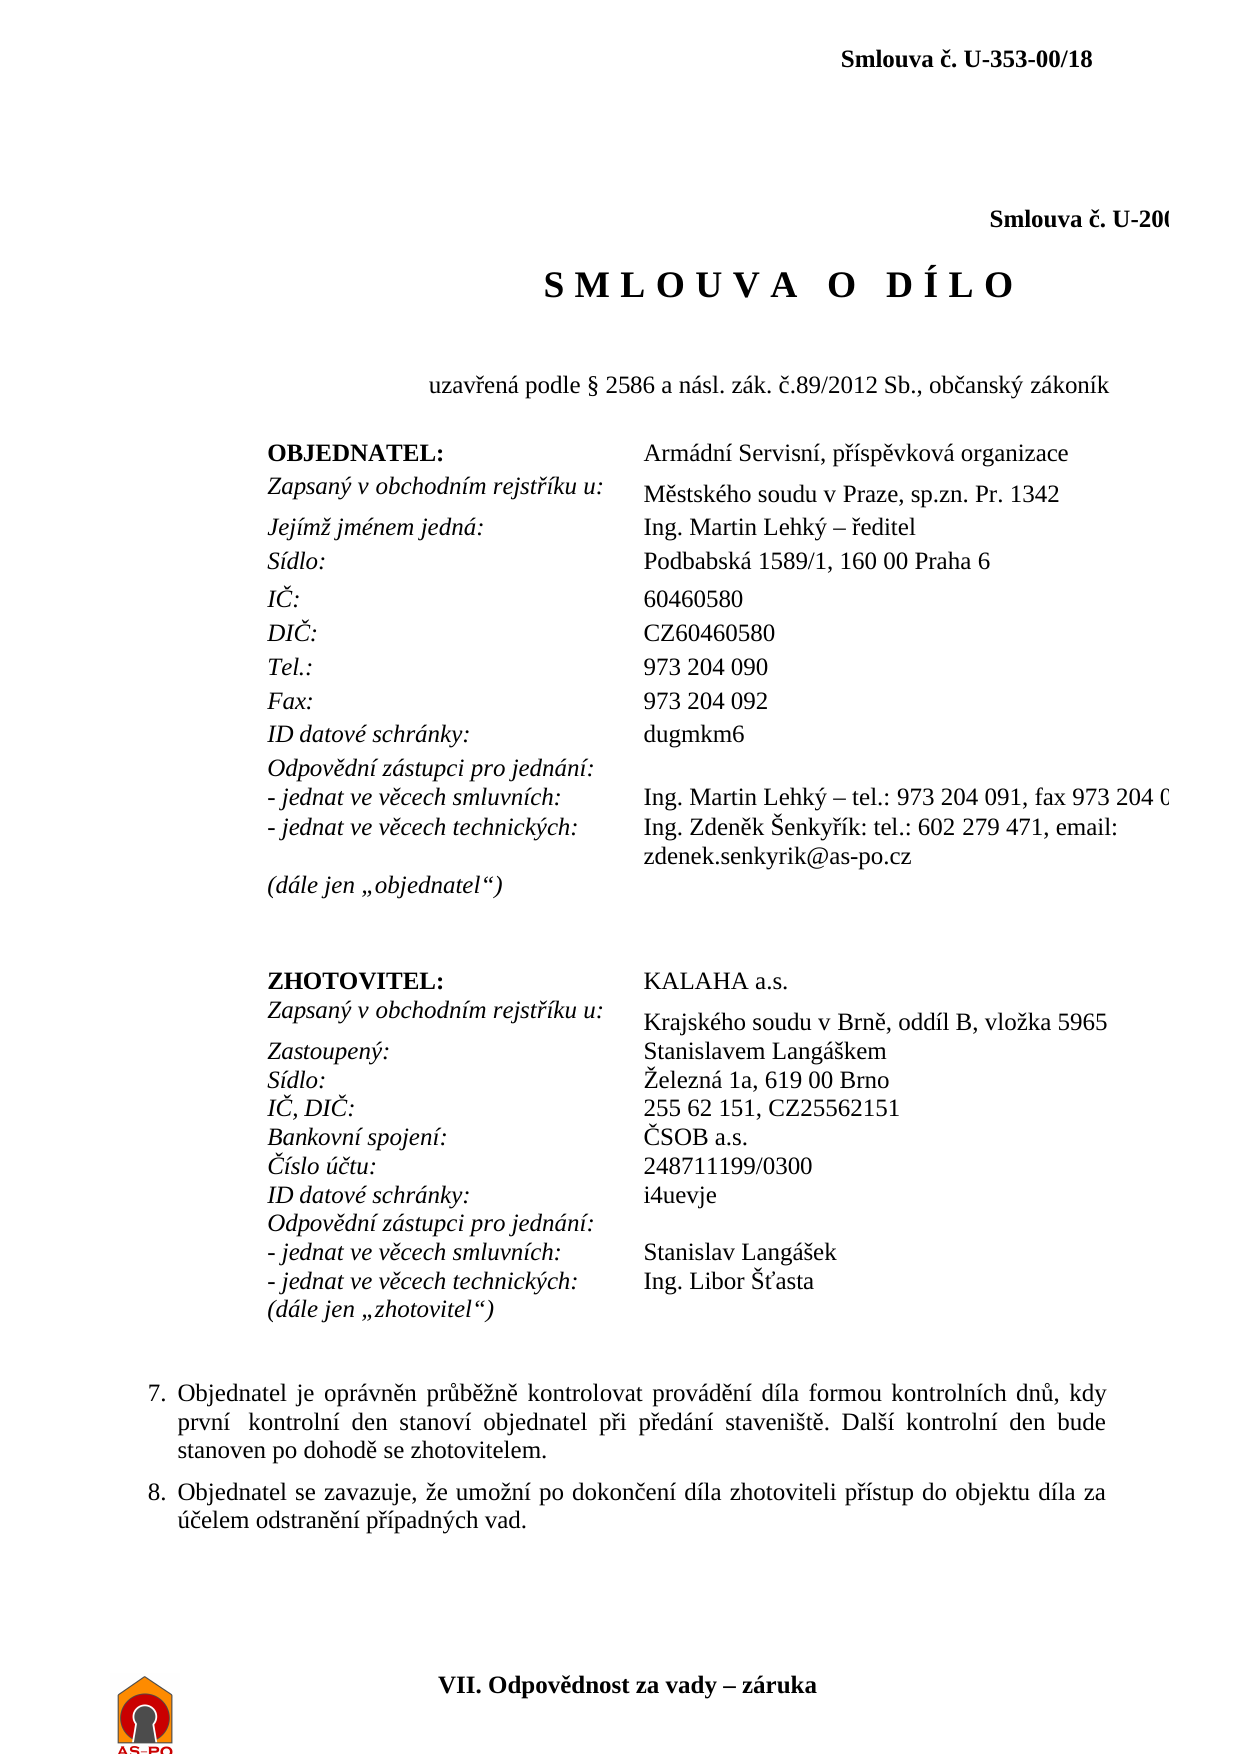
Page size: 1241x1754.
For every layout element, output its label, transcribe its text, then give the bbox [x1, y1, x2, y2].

list Objednatel je oprávněn průběžně kontrolovat provádění díla formou kontrolních dnů, kdy první kontrolní den stanoví objednatel při předání staveniště. Další kontrolní den bude stanoven po dohodě se zhotovitelem. [148, 1378, 1107, 1464]
list Objednatel se zavazuje, že umožní po dokončení díla zhotoviteli přístup do objektu díla za účelem odstranění případných vad. [148, 1477, 1107, 1534]
subtitle VIi. Odpovědnost za vady – záruka [148, 1671, 1107, 1699]
picture [109, 1673, 180, 1754]
